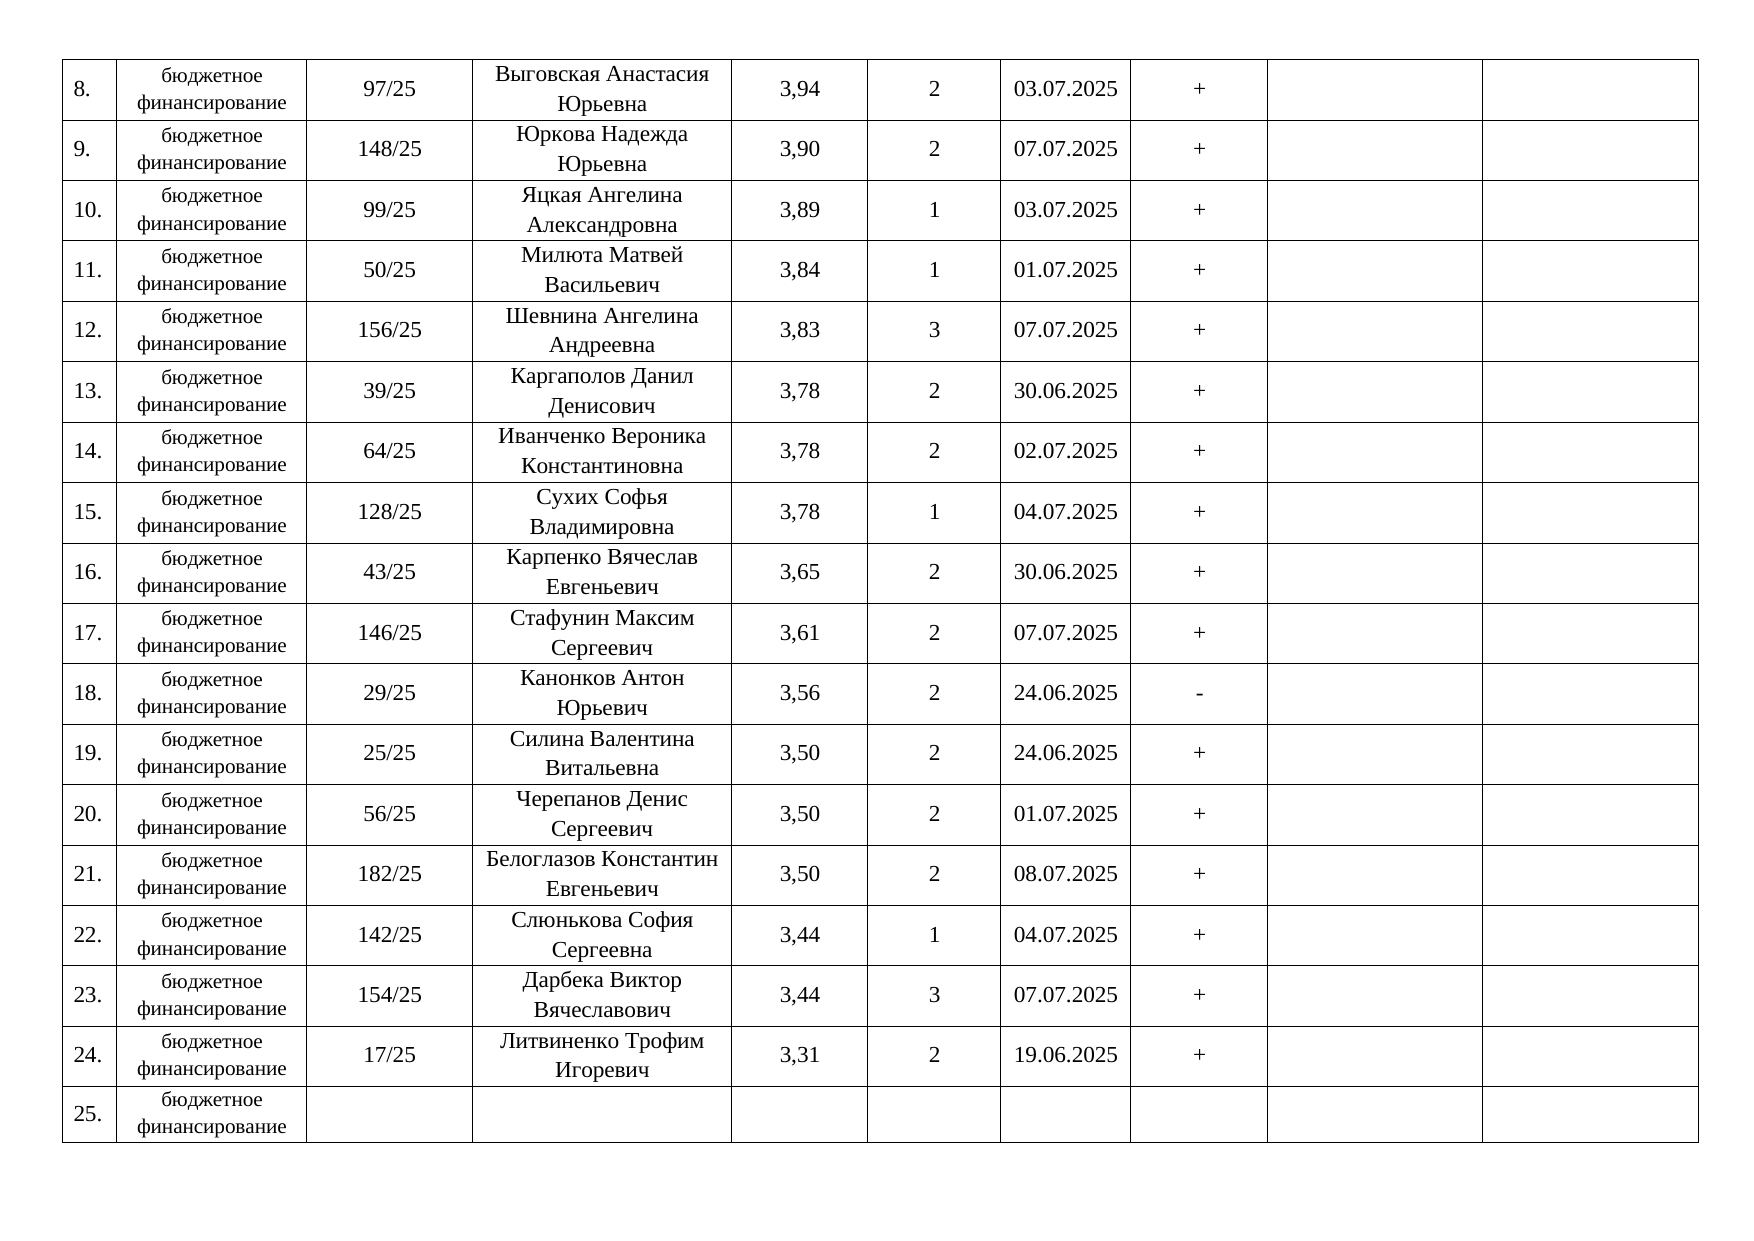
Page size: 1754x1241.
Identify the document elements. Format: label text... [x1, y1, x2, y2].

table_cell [117, 60, 306, 119]
table_cell [63, 1027, 116, 1086]
table_cell [63, 966, 116, 1026]
table_cell 3,83 [732, 302, 867, 361]
table_cell бюджетное финансирование [117, 423, 306, 482]
table_cell [63, 906, 116, 965]
table_cell [1483, 121, 1698, 180]
table_cell + [1131, 60, 1267, 119]
table_cell + [1131, 544, 1267, 603]
table_cell 1 [868, 483, 1000, 542]
table_cell [63, 1087, 116, 1142]
table_cell 1 [868, 181, 1000, 240]
table_cell 08.07.2025 [1001, 846, 1130, 905]
table_cell бюджетное финансирование [117, 362, 306, 422]
table_cell [1001, 1087, 1130, 1142]
table_cell 2 [868, 725, 1000, 784]
table_cell 2 [868, 60, 1000, 119]
table_cell [1483, 423, 1698, 482]
table_cell бюджетное финансирование [117, 966, 306, 1026]
table_cell 128/25 [307, 483, 472, 542]
table_cell [1268, 241, 1482, 301]
table_cell [1483, 181, 1698, 240]
table_cell + [1131, 846, 1267, 905]
table_cell Выговская Анастасия Юрьевна [473, 60, 731, 119]
table_cell 50/25 [307, 241, 472, 301]
table_cell [63, 785, 116, 844]
table_cell [1483, 906, 1698, 965]
table_cell 3,44 [732, 906, 867, 965]
table_cell [63, 846, 116, 905]
table_cell 1 [868, 241, 1000, 301]
table_cell бюджетное финансирование [117, 241, 306, 301]
table_cell 156/25 [307, 302, 472, 361]
table_cell 3,84 [732, 241, 867, 301]
table_cell + [1131, 604, 1267, 663]
table_cell 02.07.2025 [1001, 423, 1130, 482]
table_cell 182/25 [307, 846, 472, 905]
table_cell 2 [868, 785, 1000, 844]
table_cell 19.06.2025 [1001, 1027, 1130, 1086]
table_cell [307, 1087, 472, 1142]
table_cell 2 [868, 846, 1000, 905]
table_cell [1268, 544, 1482, 603]
table_cell Каргаполов Данил Денисович [473, 362, 731, 422]
table_cell 25/25 [307, 725, 472, 784]
table_cell [1483, 483, 1698, 542]
table_cell 3,78 [732, 362, 867, 422]
table_cell [1483, 846, 1698, 905]
table_cell - [1131, 664, 1267, 724]
table_cell 2 [868, 604, 1000, 663]
table_cell [1483, 966, 1698, 1026]
table_cell 3,31 [732, 1027, 867, 1086]
table_cell бюджетное финансирование [117, 846, 306, 905]
table_cell + [1131, 483, 1267, 542]
table_cell [1483, 725, 1698, 784]
table_cell 03.07.2025 [1001, 60, 1130, 119]
table_cell 01.07.2025 [1001, 785, 1130, 844]
table_cell [1483, 60, 1698, 119]
table_cell бюджетное финансирование [117, 725, 306, 784]
table_cell Сухих Софья Владимировна [473, 483, 731, 542]
table_cell [63, 302, 116, 361]
table_cell 3,89 [732, 181, 867, 240]
table_cell Черепанов Денис Сергеевич [473, 785, 731, 844]
table_cell Милюта Матвей Васильевич [473, 241, 731, 301]
table_cell 30.06.2025 [1001, 362, 1130, 422]
table_cell бюджетное финансирование [117, 181, 306, 240]
table_cell 2 [868, 423, 1000, 482]
table_cell 64/25 [307, 423, 472, 482]
table_cell + [1131, 906, 1267, 965]
table_cell 24.06.2025 [1001, 664, 1130, 724]
table_cell [1483, 362, 1698, 422]
table_cell + [1131, 725, 1267, 784]
table_cell [473, 1087, 731, 1142]
table_cell 2 [868, 544, 1000, 603]
table_cell [63, 362, 116, 422]
table_cell 30.06.2025 [1001, 544, 1130, 603]
table_cell [63, 60, 116, 119]
table_cell 56/25 [307, 785, 472, 844]
table_cell [732, 1087, 867, 1142]
table_cell 29/25 [307, 664, 472, 724]
table_cell Яцкая Ангелина Александровна [473, 181, 731, 240]
table_cell 3,50 [732, 725, 867, 784]
table_cell [1483, 1027, 1698, 1086]
table_cell [1483, 785, 1698, 844]
table_cell бюджетное финансирование [117, 604, 306, 663]
table_cell [63, 544, 116, 603]
table_cell [63, 241, 116, 301]
table_cell 07.07.2025 [1001, 302, 1130, 361]
table_cell Дарбека Виктор Вячеславович [473, 966, 731, 1026]
table_cell 3,78 [732, 483, 867, 542]
table_cell [1268, 725, 1482, 784]
table_cell + [1131, 121, 1267, 180]
table_cell [63, 604, 116, 663]
table_cell [1483, 604, 1698, 663]
table_cell 07.07.2025 [1001, 604, 1130, 663]
table_cell бюджетное финансирование [117, 544, 306, 603]
table_cell [63, 423, 116, 482]
table_cell [1268, 302, 1482, 361]
table_cell [1268, 362, 1482, 422]
table_cell бюджетное финансирование [117, 785, 306, 844]
table_cell [1131, 1087, 1267, 1142]
table_cell [63, 725, 116, 784]
table_cell 154/25 [307, 966, 472, 1026]
table_cell + [1131, 181, 1267, 240]
table_cell 3,94 [732, 60, 867, 119]
table_cell [1268, 121, 1482, 180]
table_cell [63, 121, 116, 180]
table_cell [1268, 604, 1482, 663]
table_cell бюджетное финансирование [117, 302, 306, 361]
table_cell 99/25 [307, 181, 472, 240]
table_cell [1483, 1087, 1698, 1142]
table_cell [1268, 785, 1482, 844]
table_cell 2 [868, 121, 1000, 180]
table_cell + [1131, 423, 1267, 482]
table_cell [63, 181, 116, 240]
table_cell 04.07.2025 [1001, 483, 1130, 542]
table_cell 2 [868, 1027, 1000, 1086]
table_cell + [1131, 241, 1267, 301]
table_cell [1268, 423, 1482, 482]
table_cell [1268, 664, 1482, 724]
table_cell + [1131, 1027, 1267, 1086]
table_cell Стафунин Максим Сергеевич [473, 604, 731, 663]
table_cell [1268, 483, 1482, 542]
table_cell + [1131, 362, 1267, 422]
table_cell [1268, 1087, 1482, 1142]
table_cell бюджетное финансирование [117, 664, 306, 724]
table_cell 17/25 [307, 1027, 472, 1086]
table_cell 97/25 [307, 60, 472, 119]
table_cell [1268, 906, 1482, 965]
table_cell 04.07.2025 [1001, 906, 1130, 965]
table_cell [1268, 181, 1482, 240]
table_cell 39/25 [307, 362, 472, 422]
table_cell Силина Валентина Витальевна [473, 725, 731, 784]
table_cell 3,44 [732, 966, 867, 1026]
table_cell бюджетное финансирование [117, 121, 306, 180]
table_cell 43/25 [307, 544, 472, 603]
table_cell Литвиненко Трофим Игоревич [473, 1027, 731, 1086]
table_cell Канонков Антон Юрьевич [473, 664, 731, 724]
table_cell [1483, 664, 1698, 724]
table_cell + [1131, 966, 1267, 1026]
table_cell бюджетное финансирование [117, 1087, 306, 1142]
table_cell Слюнькова София Сергеевна [473, 906, 731, 965]
table_cell 24.06.2025 [1001, 725, 1130, 784]
table_cell Белоглазов Константин Евгеньевич [473, 846, 731, 905]
table_cell 1 [868, 906, 1000, 965]
table_cell + [1131, 302, 1267, 361]
table_cell 3,50 [732, 785, 867, 844]
table_cell 3,78 [732, 423, 867, 482]
table_cell + [1131, 785, 1267, 844]
table_cell [1268, 846, 1482, 905]
table_cell 146/25 [307, 604, 472, 663]
table_cell 3,56 [732, 664, 867, 724]
table_cell 148/25 [307, 121, 472, 180]
table_cell [868, 1087, 1000, 1142]
table_cell 2 [868, 362, 1000, 422]
table_cell 142/25 [307, 906, 472, 965]
table_cell 01.07.2025 [1001, 241, 1130, 301]
table_cell бюджетное финансирование [117, 1027, 306, 1086]
table_cell Шевнина Ангелина Андреевна [473, 302, 731, 361]
table_cell 3,90 [732, 121, 867, 180]
table_cell 07.07.2025 [1001, 966, 1130, 1026]
table_cell 3,50 [732, 846, 867, 905]
table_cell [1268, 966, 1482, 1026]
table_cell 03.07.2025 [1001, 181, 1130, 240]
table_cell Юркова Надежда Юрьевна [473, 121, 731, 180]
table_cell [1483, 241, 1698, 301]
table_cell 3 [868, 966, 1000, 1026]
table_cell 3,61 [732, 604, 867, 663]
table_cell 2 [868, 664, 1000, 724]
table_cell Иванченко Вероника Константиновна [473, 423, 731, 482]
table_cell 07.07.2025 [1001, 121, 1130, 180]
table_cell бюджетное финансирование [117, 483, 306, 542]
table_cell Карпенко Вячеслав Евгеньевич [473, 544, 731, 603]
table_cell [63, 664, 116, 724]
table_cell 3,65 [732, 544, 867, 603]
table_cell [1483, 302, 1698, 361]
table_cell [1268, 1027, 1482, 1086]
table_cell [63, 483, 116, 542]
table_cell [1268, 60, 1482, 119]
table_cell [1483, 544, 1698, 603]
table_cell бюджетное финансирование [117, 906, 306, 965]
table_cell 3 [868, 302, 1000, 361]
